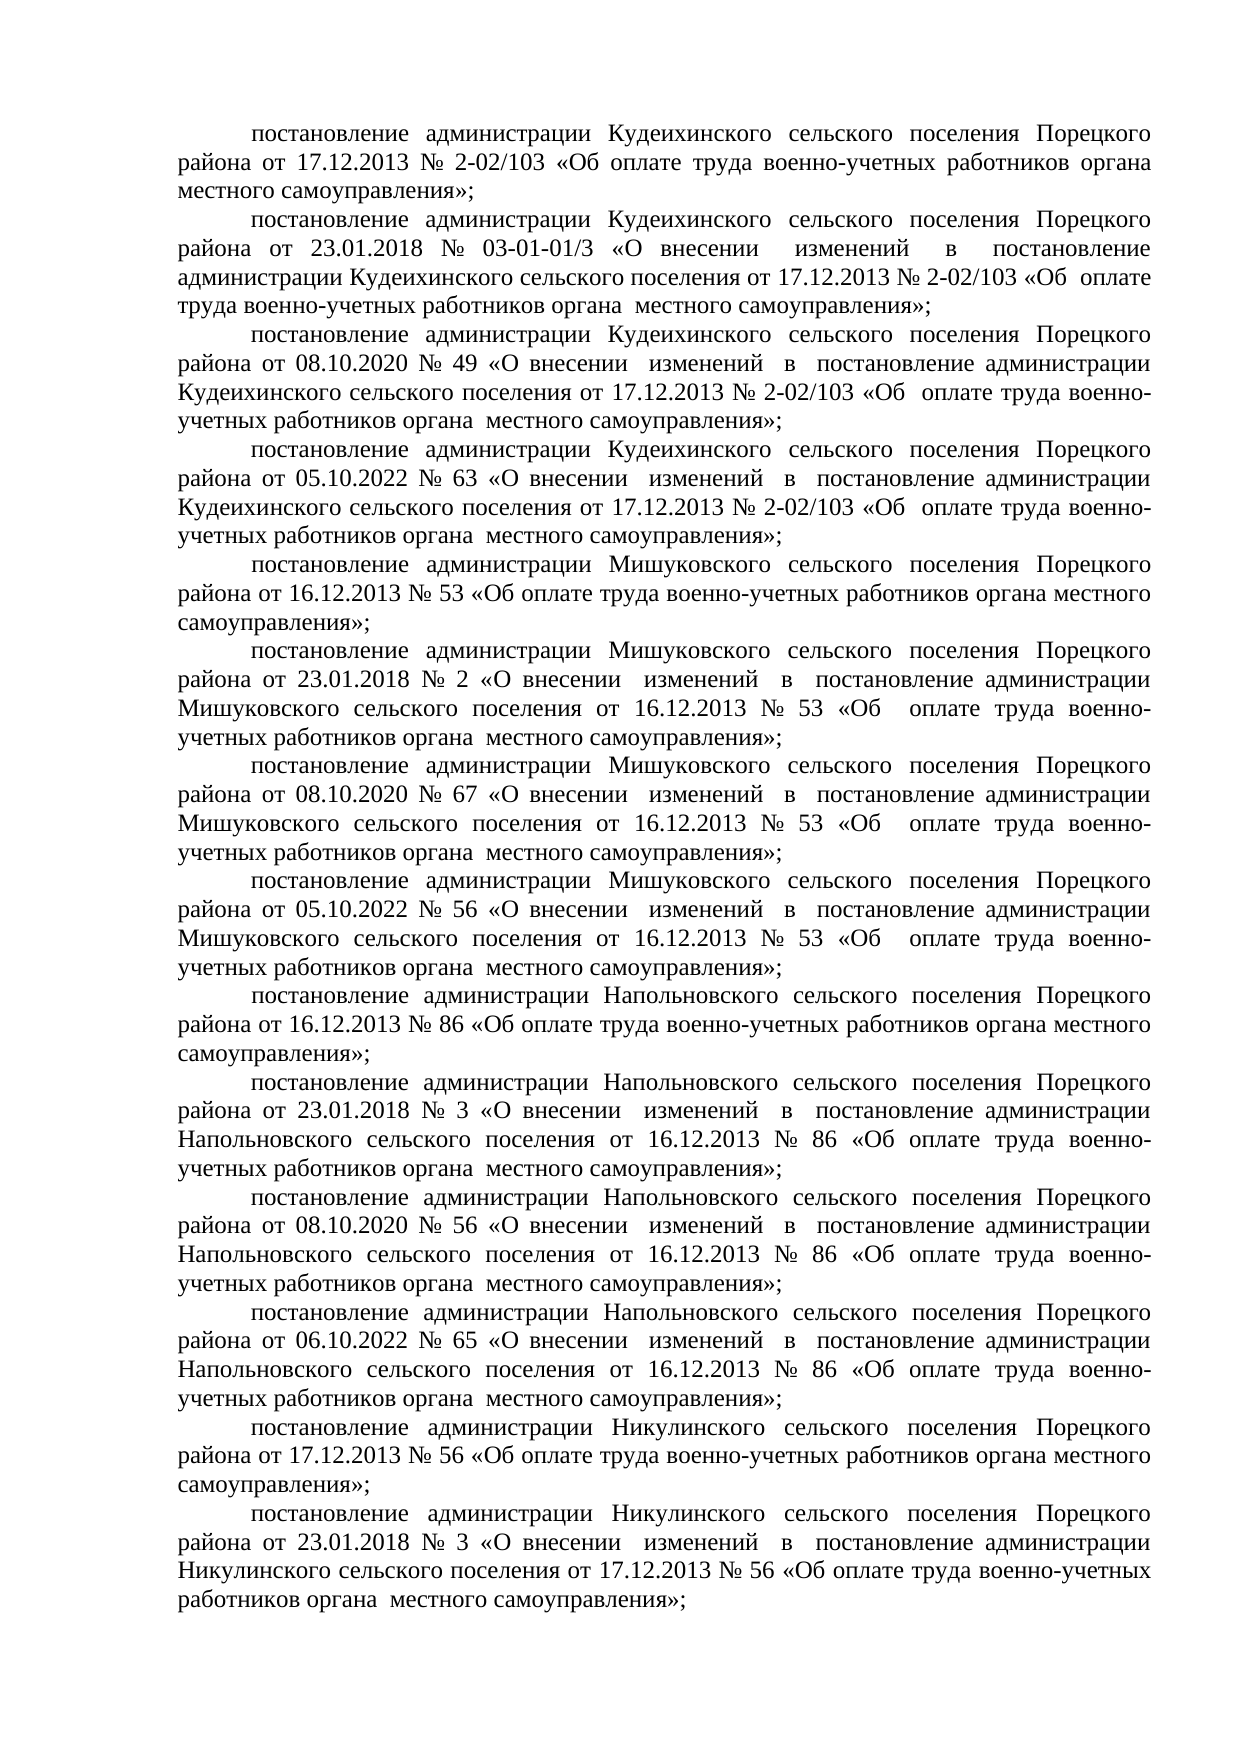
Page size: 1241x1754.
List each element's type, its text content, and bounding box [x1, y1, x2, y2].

text постановление администрации Кудеихинского сельского поселения Порецкого района от 08.10.2020 № 49 «О внесении изменений в постановление администрации Кудеихинского сельского поселения от 17.12.2013 № 2-02/103 «Об оплате труда военно-учетных работников органа местного самоуправления»; [177, 319, 1152, 434]
text постановление администрации Никулинского сельского поселения Порецкого района от 23.01.2018 № 3 «О внесении изменений в постановление администрации Никулинского сельского поселения от 17.12.2013 № 56 «Об оплате труда военно-учетных работников органа местного самоуправления»; [177, 1498, 1152, 1613]
text постановление администрации Напольновского сельского поселения Порецкого района от 16.12.2013 № 86 «Об оплате труда военно-учетных работников органа местного самоуправления»; [177, 981, 1152, 1067]
text постановление администрации Никулинского сельского поселения Порецкого района от 17.12.2013 № 56 «Об оплате труда военно-учетных работников органа местного самоуправления»; [177, 1412, 1152, 1498]
text постановление администрации Кудеихинского сельского поселения Порецкого района от 23.01.2018 № 03-01-01/3 «О внесении изменений в постановление администрации Кудеихинского сельского поселения от 17.12.2013 № 2-02/103 «Об оплате труда военно-учетных работников органа местного самоуправления»; [177, 204, 1152, 319]
text постановление администрации Кудеихинского сельского поселения Порецкого района от 17.12.2013 № 2-02/103 «Об оплате труда военно-учетных работников органа местного самоуправления»; [177, 118, 1152, 204]
text постановление администрации Мишуковского сельского поселения Порецкого района от 16.12.2013 № 53 «Об оплате труда военно-учетных работников органа местного самоуправления»; [177, 549, 1152, 636]
text постановление администрации Кудеихинского сельского поселения Порецкого района от 05.10.2022 № 63 «О внесении изменений в постановление администрации Кудеихинского сельского поселения от 17.12.2013 № 2-02/103 «Об оплате труда военно-учетных работников органа местного самоуправления»; [177, 434, 1152, 549]
text постановление администрации Мишуковского сельского поселения Порецкого района от 23.01.2018 № 2 «О внесении изменений в постановление администрации Мишуковского сельского поселения от 16.12.2013 № 53 «Об оплате труда военно-учетных работников органа местного самоуправления»; [177, 636, 1152, 751]
text постановление администрации Напольновского сельского поселения Порецкого района от 23.01.2018 № 3 «О внесении изменений в постановление администрации Напольновского сельского поселения от 16.12.2013 № 86 «Об оплате труда военно-учетных работников органа местного самоуправления»; [177, 1067, 1152, 1182]
text постановление администрации Напольновского сельского поселения Порецкого района от 08.10.2020 № 56 «О внесении изменений в постановление администрации Напольновского сельского поселения от 16.12.2013 № 86 «Об оплате труда военно-учетных работников органа местного самоуправления»; [177, 1182, 1152, 1297]
text постановление администрации Мишуковского сельского поселения Порецкого района от 08.10.2020 № 67 «О внесении изменений в постановление администрации Мишуковского сельского поселения от 16.12.2013 № 53 «Об оплате труда военно-учетных работников органа местного самоуправления»; [177, 751, 1152, 866]
text постановление администрации Напольновского сельского поселения Порецкого района от 06.10.2022 № 65 «О внесении изменений в постановление администрации Напольновского сельского поселения от 16.12.2013 № 86 «Об оплате труда военно-учетных работников органа местного самоуправления»; [177, 1297, 1152, 1412]
text постановление администрации Мишуковского сельского поселения Порецкого района от 05.10.2022 № 56 «О внесении изменений в постановление администрации Мишуковского сельского поселения от 16.12.2013 № 53 «Об оплате труда военно-учетных работников органа местного самоуправления»; [177, 866, 1152, 981]
